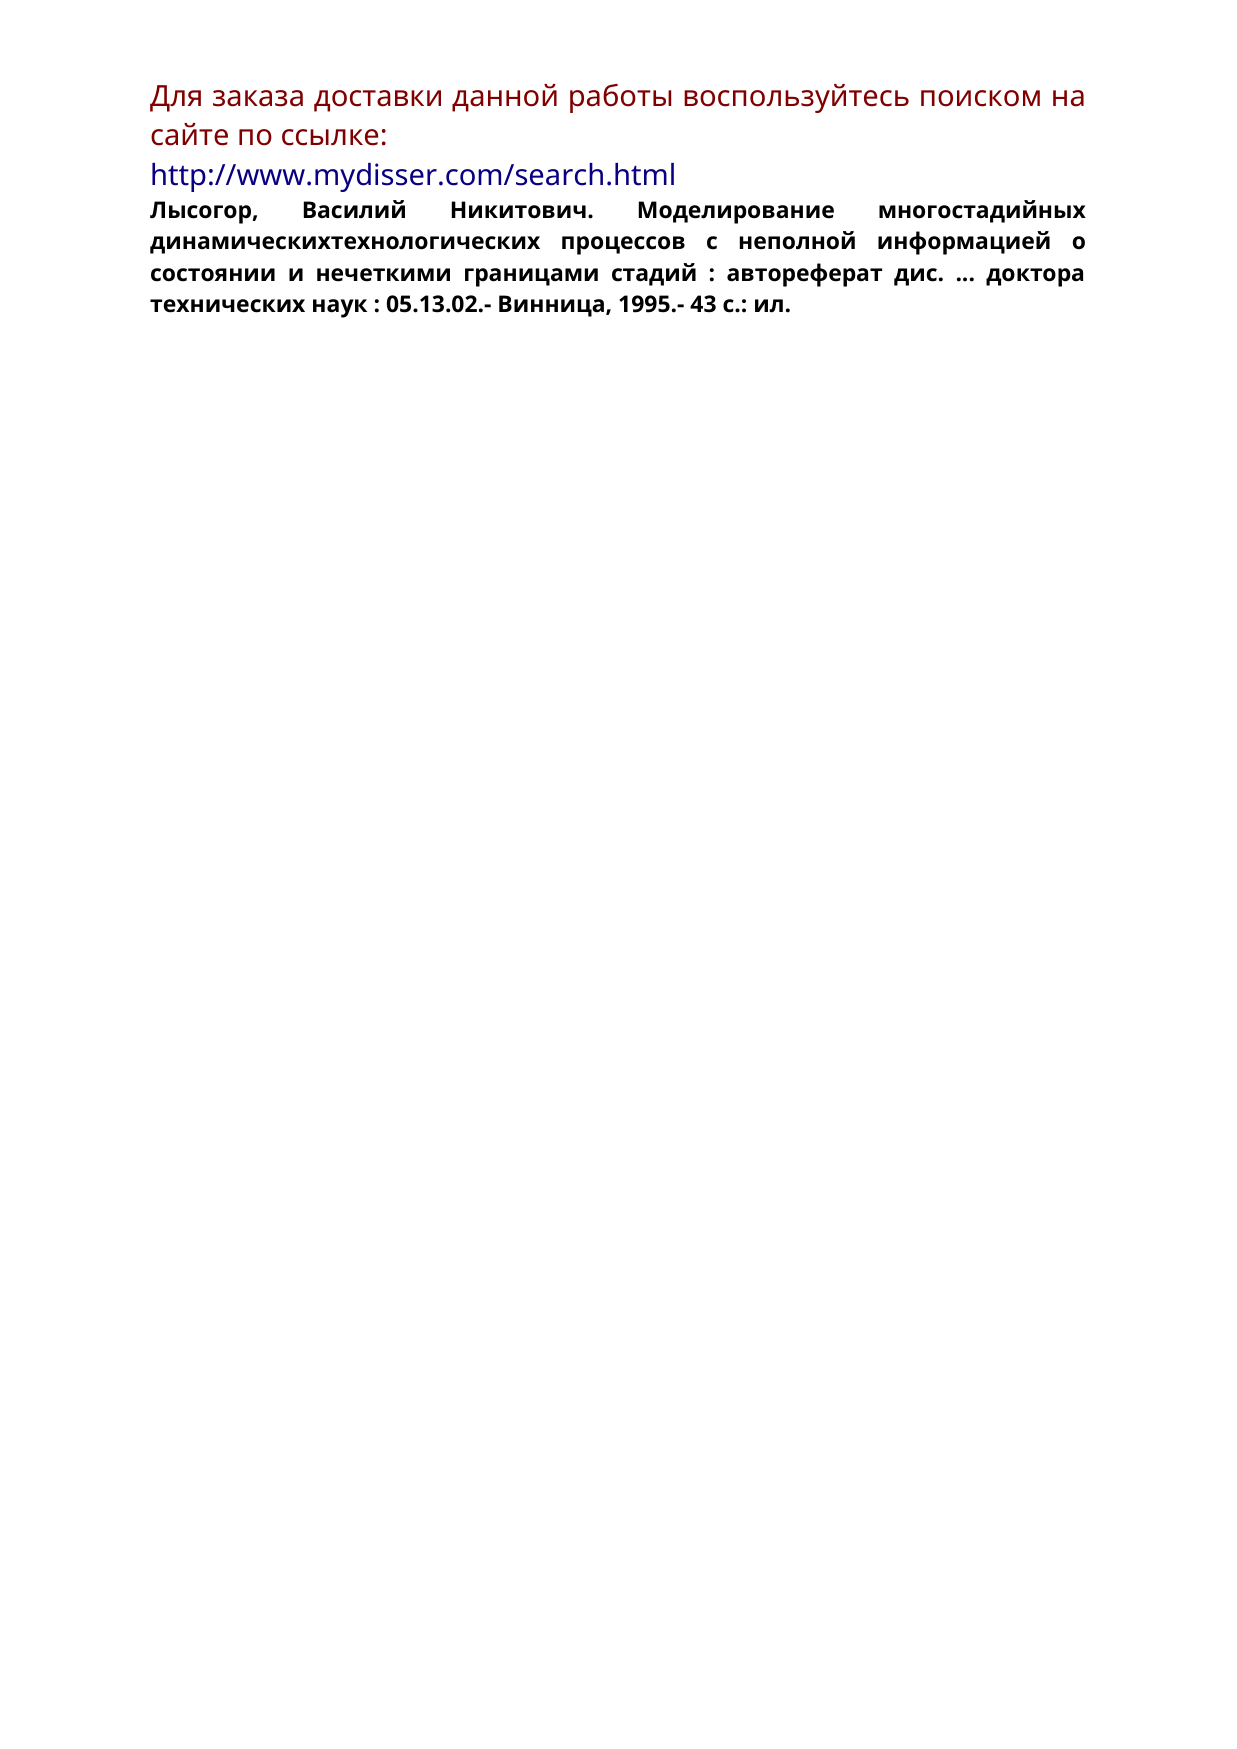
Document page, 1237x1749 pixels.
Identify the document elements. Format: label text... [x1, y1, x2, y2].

text Лысогор, Василий Никитович. Моделирование многостадийных динамическихтехнологических процессов с неполной информацией о состоянии и нечеткими границами стадий : автореферат дис. ... доктора технических наук : 05.13.02.- Винница, 1995.- 43 с.: ил. [150, 194, 1086, 319]
